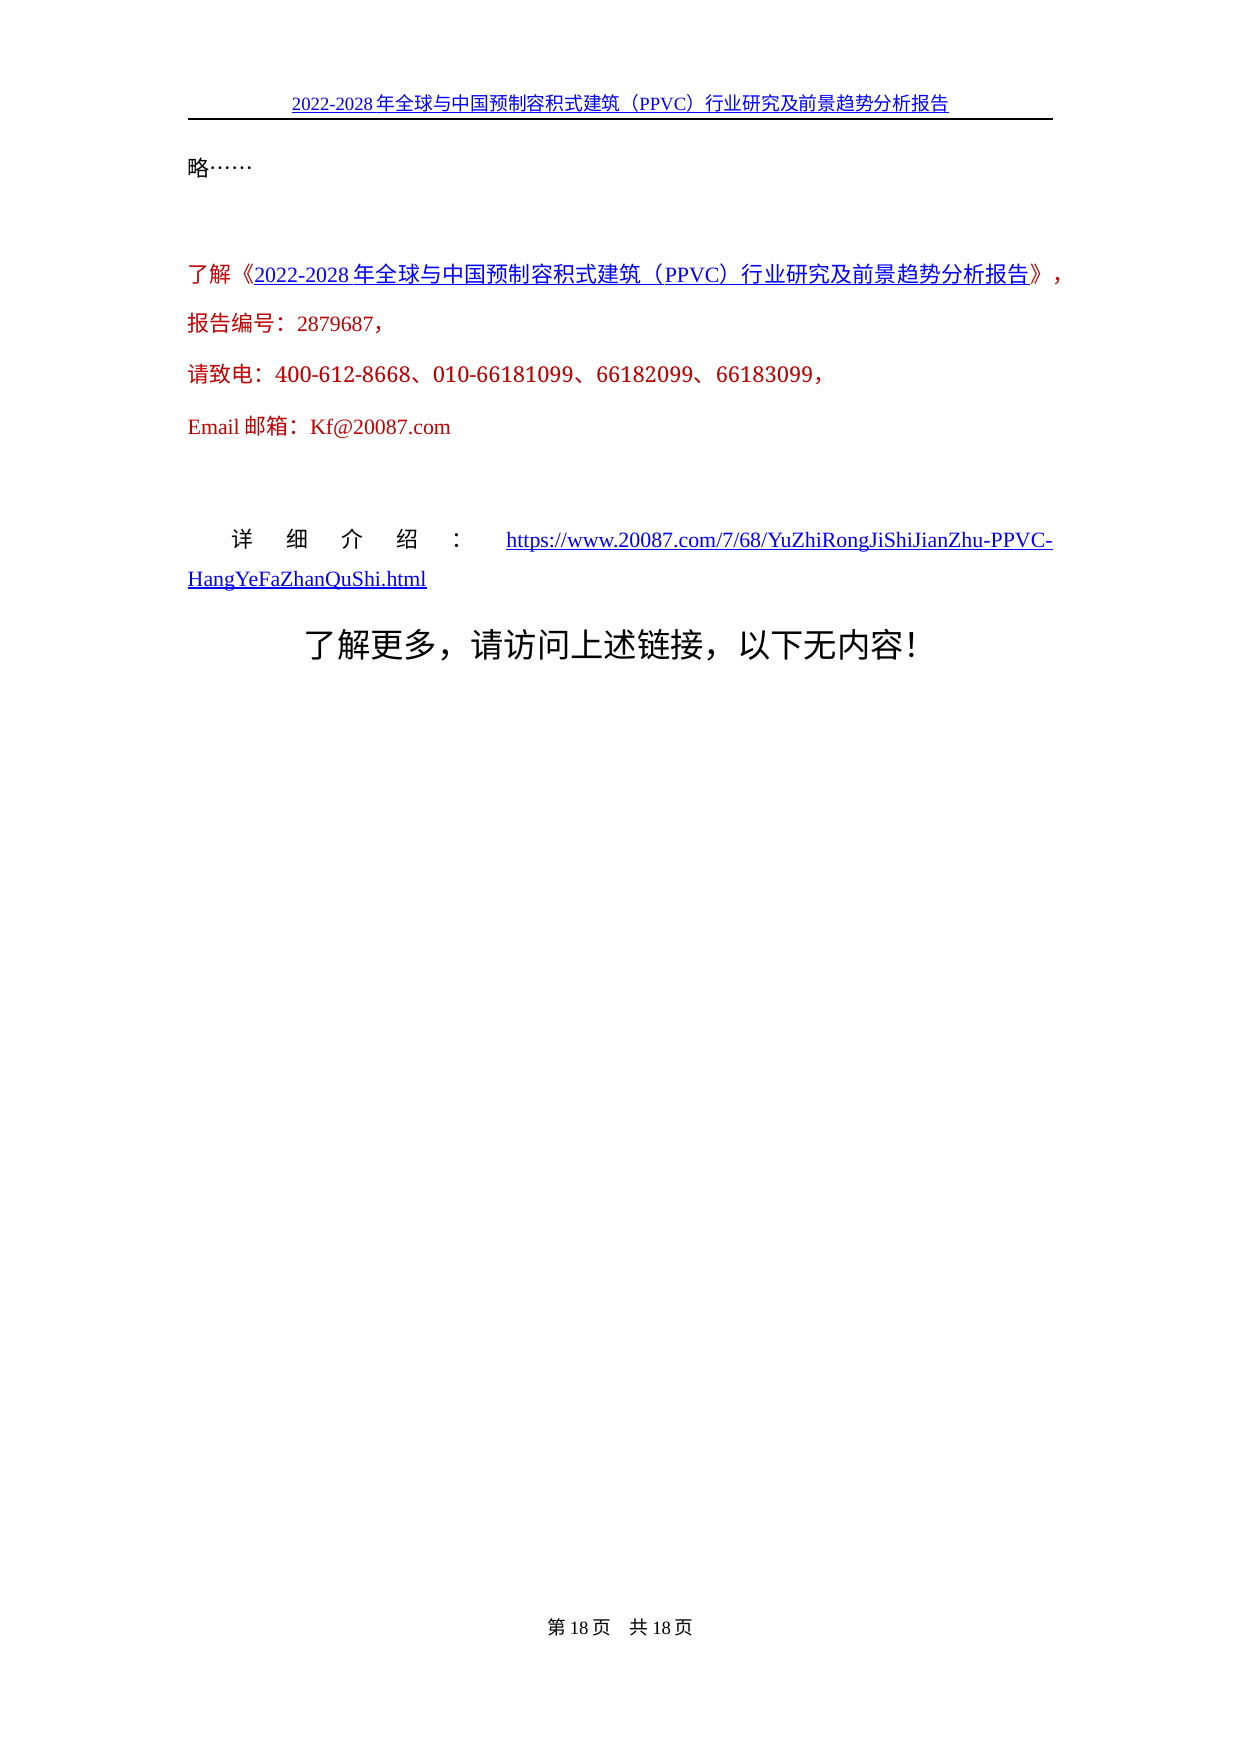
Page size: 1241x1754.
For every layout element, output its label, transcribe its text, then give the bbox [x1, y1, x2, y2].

text 详细介绍：https://www.20087.com/7/68/YuZhiRongJiShiJianZhu-PPVC-HangYeFaZhanQuShi.html [187, 521, 1053, 594]
text 请致电：400-612-8668、010-66181099、66182099、66183099， [187, 357, 1053, 389]
text Email邮箱：Kf@20087.com [187, 408, 1053, 441]
title 了解更多，请访问上述链接，以下无内容！ [187, 610, 1053, 675]
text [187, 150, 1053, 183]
text 了解《2022-2028年全球与中国预制容积式建筑（PPVC）行业研究及前景趋势分析报告》，报告编号：2879687， [187, 257, 1053, 338]
